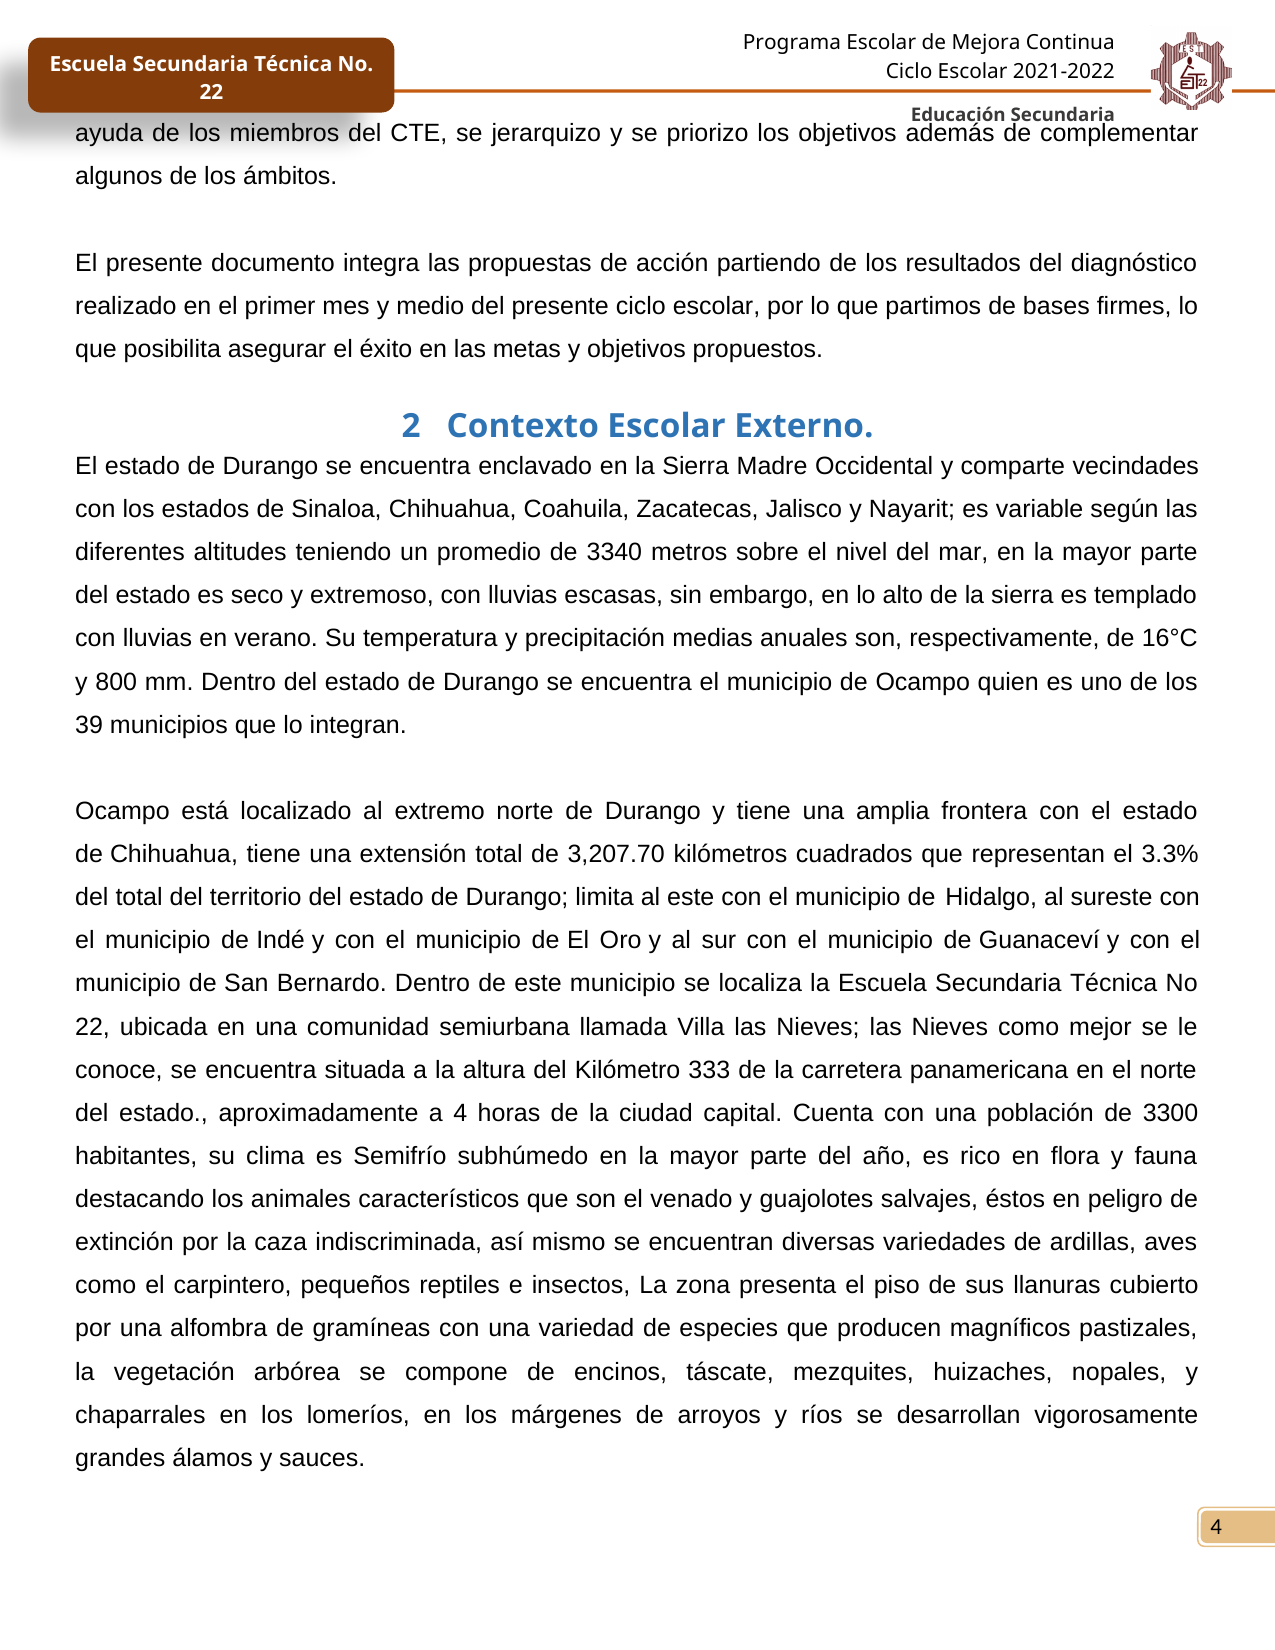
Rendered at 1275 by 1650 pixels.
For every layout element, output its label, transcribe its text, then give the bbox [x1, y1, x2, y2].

subtitle Contexto Escolar Externo. [75, 402, 1200, 447]
text Ocampo está localizado al extremo norte de Durango y tiene una amplia frontera con el estado de Chihuahua, tiene una extensión total de 3,207.70 kilómetros cuadrados que representan el 3.3% del total del territorio del estado de Durango; limita al este con el municipio de Hidalgo, al sureste con el municipio de Indé y con el municipio de El Oro y al sur con el municipio de Guanaceví y con el municipio de San Bernardo. Dentro de este municipio se localiza la Escuela Secundaria Técnica No 22, ubicada en una comunidad semiurbana llamada Villa las Nieves; las Nieves como mejor se le conoce, se encuentra situada a la altura del Kilómetro 333 de la carretera panamericana en el norte del estado., aproximadamente a 4 horas de la ciudad capital. Cuenta con una población de 3300 habitantes, su clima es Semifrío subhúmedo en la mayor parte del año, es rico en flora y fauna destacando los animales característicos que son el venado y guajolotes salvajes, éstos en peligro de extinción por la caza indiscriminada, así mismo se encuentran diversas variedades de ardillas, aves como el carpintero, pequeños reptiles e insectos, La zona presenta el piso de sus llanuras cubierto por una alfombra de gramíneas con una variedad de especies que producen magníficos pastizales, la vegetación arbórea se compone de encinos, táscate, mezquites, huizaches, nopales, y chaparrales en los lomeríos, en los márgenes de arroyos y ríos se desarrollan vigorosamente grandes álamos y sauces. [75, 796, 1200, 1471]
text El presente documento integra las propuestas de acción partiendo de los resultados del diagnóstico realizado en el primer mes y medio del presente ciclo escolar, por lo que partimos de bases firmes, lo que posibilita asegurar el éxito en las metas y objetivos propuestos. [75, 247, 1200, 362]
text El estado de Durango se encuentra enclavado en la Sierra Madre Occidental y comparte vecindades con los estados de Sinaloa, Chihuahua, Coahuila, Zacatecas, Jalisco y Nayarit; es variable según las diferentes altitudes teniendo un promedio de 3340 metros sobre el nivel del mar, en la mayor parte del estado es seco y extremoso, con lluvias escasas, sin embargo, en lo alto de la sierra es templado con lluvias en verano. Su temperatura y precipitación medias anuales son, respectivamente, de 16°C y 800 mm. Dentro del estado de Durango se encuentra el municipio de Ocampo quien es uno de los 39 municipios que lo integran. [75, 451, 1200, 738]
picture [1150, 25, 1232, 110]
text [75, 118, 1200, 190]
